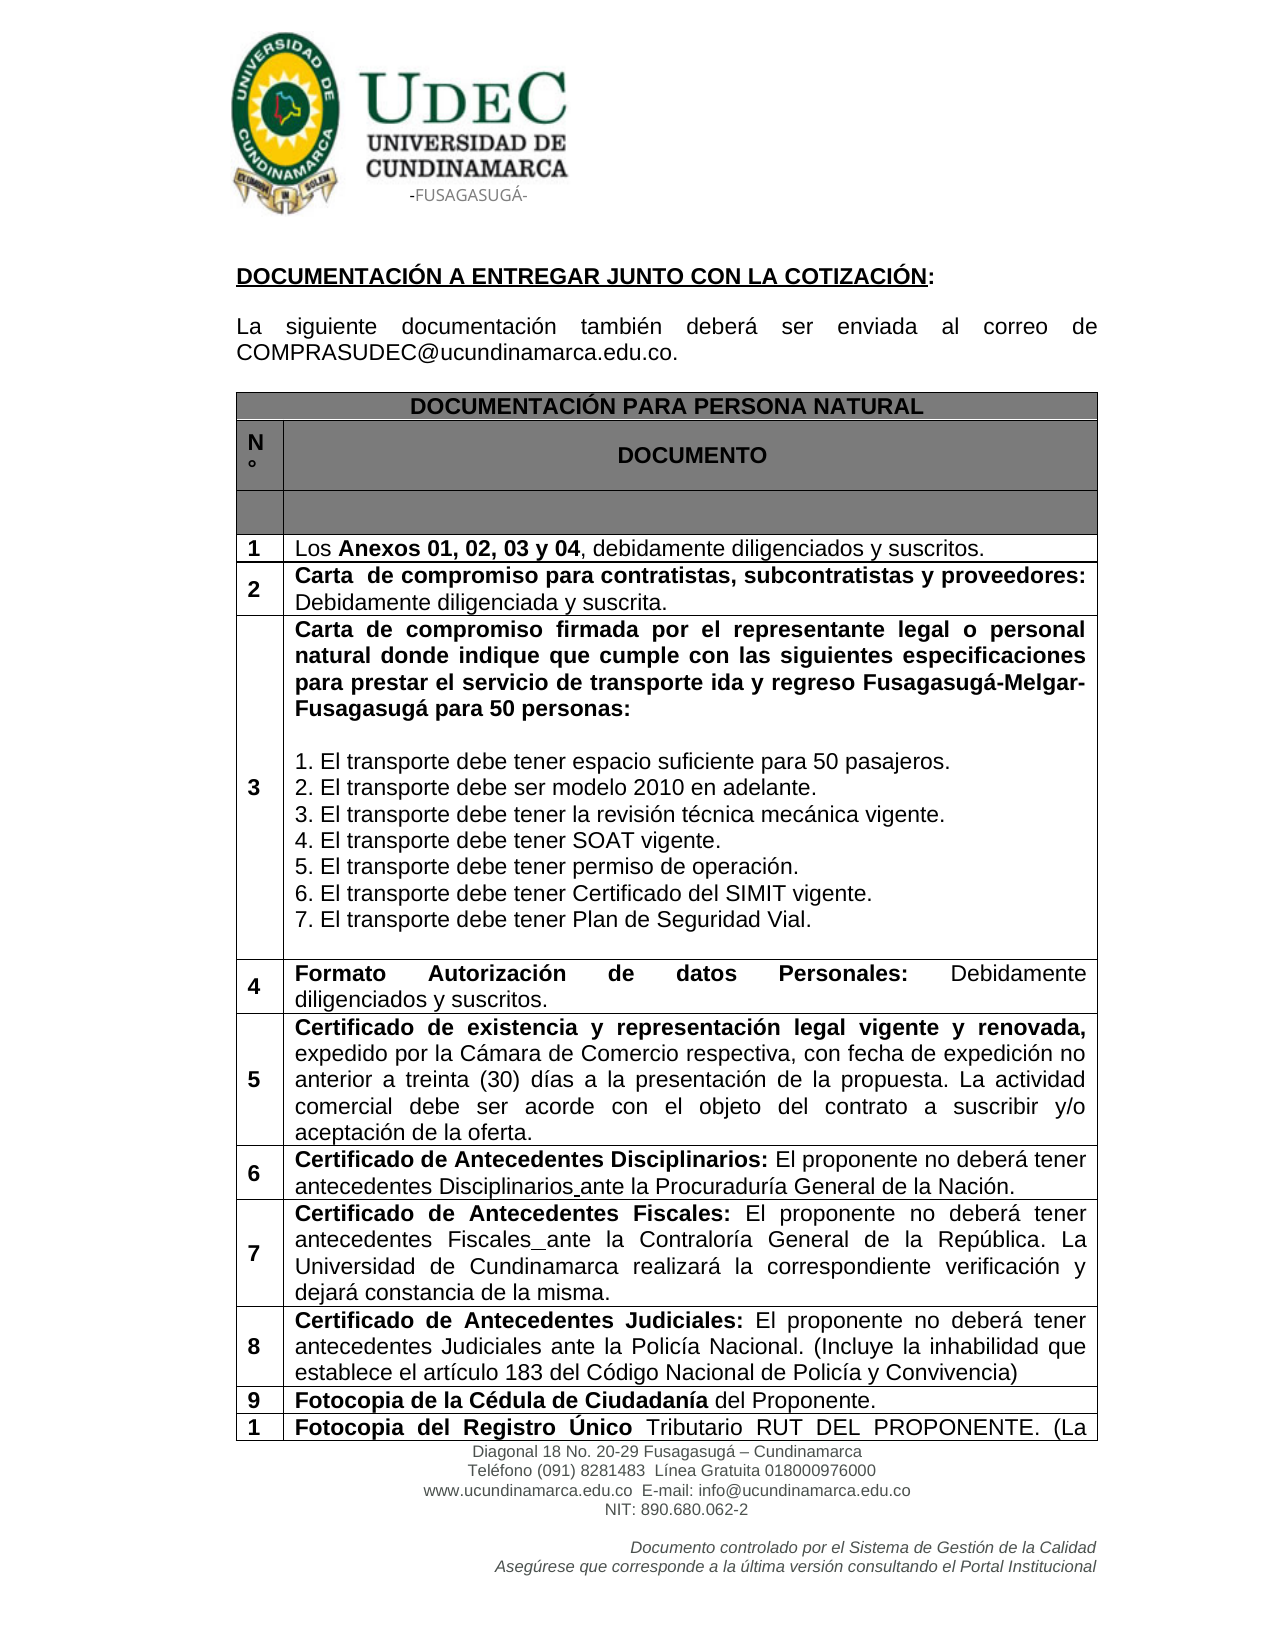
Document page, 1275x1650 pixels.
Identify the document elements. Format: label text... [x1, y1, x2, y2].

table_cell Formato Autorización de datos Personales: Debidamente diligenciados y suscritos. [284, 960, 1097, 1012]
table_cell 2 [237, 563, 283, 615]
text DOCUMENTACIÓN A ENTREGAR JUNTO CON LA COTIZACIÓN: [236, 263, 1098, 289]
table_cell 3 [237, 616, 283, 959]
table_cell 6 [237, 1146, 283, 1199]
table_cell [284, 491, 1097, 534]
table_cell 4 [237, 960, 283, 1012]
table_cell Fotocopia de la Cédula de Ciudadanía del Proponente. [284, 1387, 1097, 1413]
table_cell N° [237, 421, 283, 490]
table_cell Certificado de Antecedentes Disciplinarios: El proponente no deberá tener antecedentes Disciplinarios ante la Procuraduría General de la Nación. [284, 1146, 1097, 1199]
table_header DOCUMENTACIÓN PARA PERSONA NATURAL [237, 393, 1097, 419]
table_cell 5 [237, 1014, 283, 1145]
table_cell 7 [237, 1200, 283, 1306]
table_cell 10 [237, 1414, 283, 1440]
picture [230, 31, 571, 217]
table_cell 8 [237, 1307, 283, 1386]
table_cell Los Anexos 01, 02, 03 y 04, debidamente diligenciados y suscritos. [284, 535, 1097, 561]
table_cell DOCUMENTO [284, 421, 1097, 490]
text La siguiente documentación también deberá ser enviada al correo de COMPRASUDEC@ucundinamarca.edu.co. [236, 313, 1098, 366]
table_cell Carta de compromiso firmada por el representante legal o personal natural donde indique que cumple con las siguientes especificaciones para prestar el servicio de transporte ida y regreso Fusagasugá-Melgar-Fusagasugá para 50 personas: 1. El transporte debe tener espacio suficiente para 50 pasajeros. 2. El transporte debe ser modelo 2010 en adelante. 3. El transporte debe tener la revisión técnica mecánica vigente. 4. El transporte debe tener SOAT vigente. 5. El transporte debe tener permiso de operación. 6. El transporte debe tener Certificado del SIMIT vigente. 7. El transporte debe tener Plan de Seguridad Vial. [284, 616, 1097, 959]
table_cell 9 [237, 1387, 283, 1413]
table_cell Carta de compromiso para contratistas, subcontratistas y proveedores: Debidamente diligenciada y suscrita. [284, 563, 1097, 615]
table_cell Fotocopia del Registro Único Tributario RUT DEL PROPONENTE. (La actividad Comercial debe estar actualizada y corresponder al Objeto a contratar). [284, 1414, 1097, 1440]
table_cell Certificado de Antecedentes Judiciales: El proponente no deberá tener antecedentes Judiciales ante la Policía Nacional. (Incluye la inhabilidad que establece el artículo 183 del Código Nacional de Policía y Convivencia) [284, 1307, 1097, 1386]
table_cell [237, 491, 283, 534]
table_cell 1 [237, 535, 283, 561]
table_cell Certificado de Antecedentes Fiscales: El proponente no deberá tener antecedentes Fiscales ante la Contraloría General de la República. La Universidad de Cundinamarca realizará la correspondiente verificación y dejará constancia de la misma. [284, 1200, 1097, 1306]
table_cell Certificado de existencia y representación legal vigente y renovada, expedido por la Cámara de Comercio respectiva, con fecha de expedición no anterior a treinta (30) días a la presentación de la propuesta. La actividad comercial debe ser acorde con el objeto del contrato a suscribir y/o aceptación de la oferta. [284, 1014, 1097, 1145]
